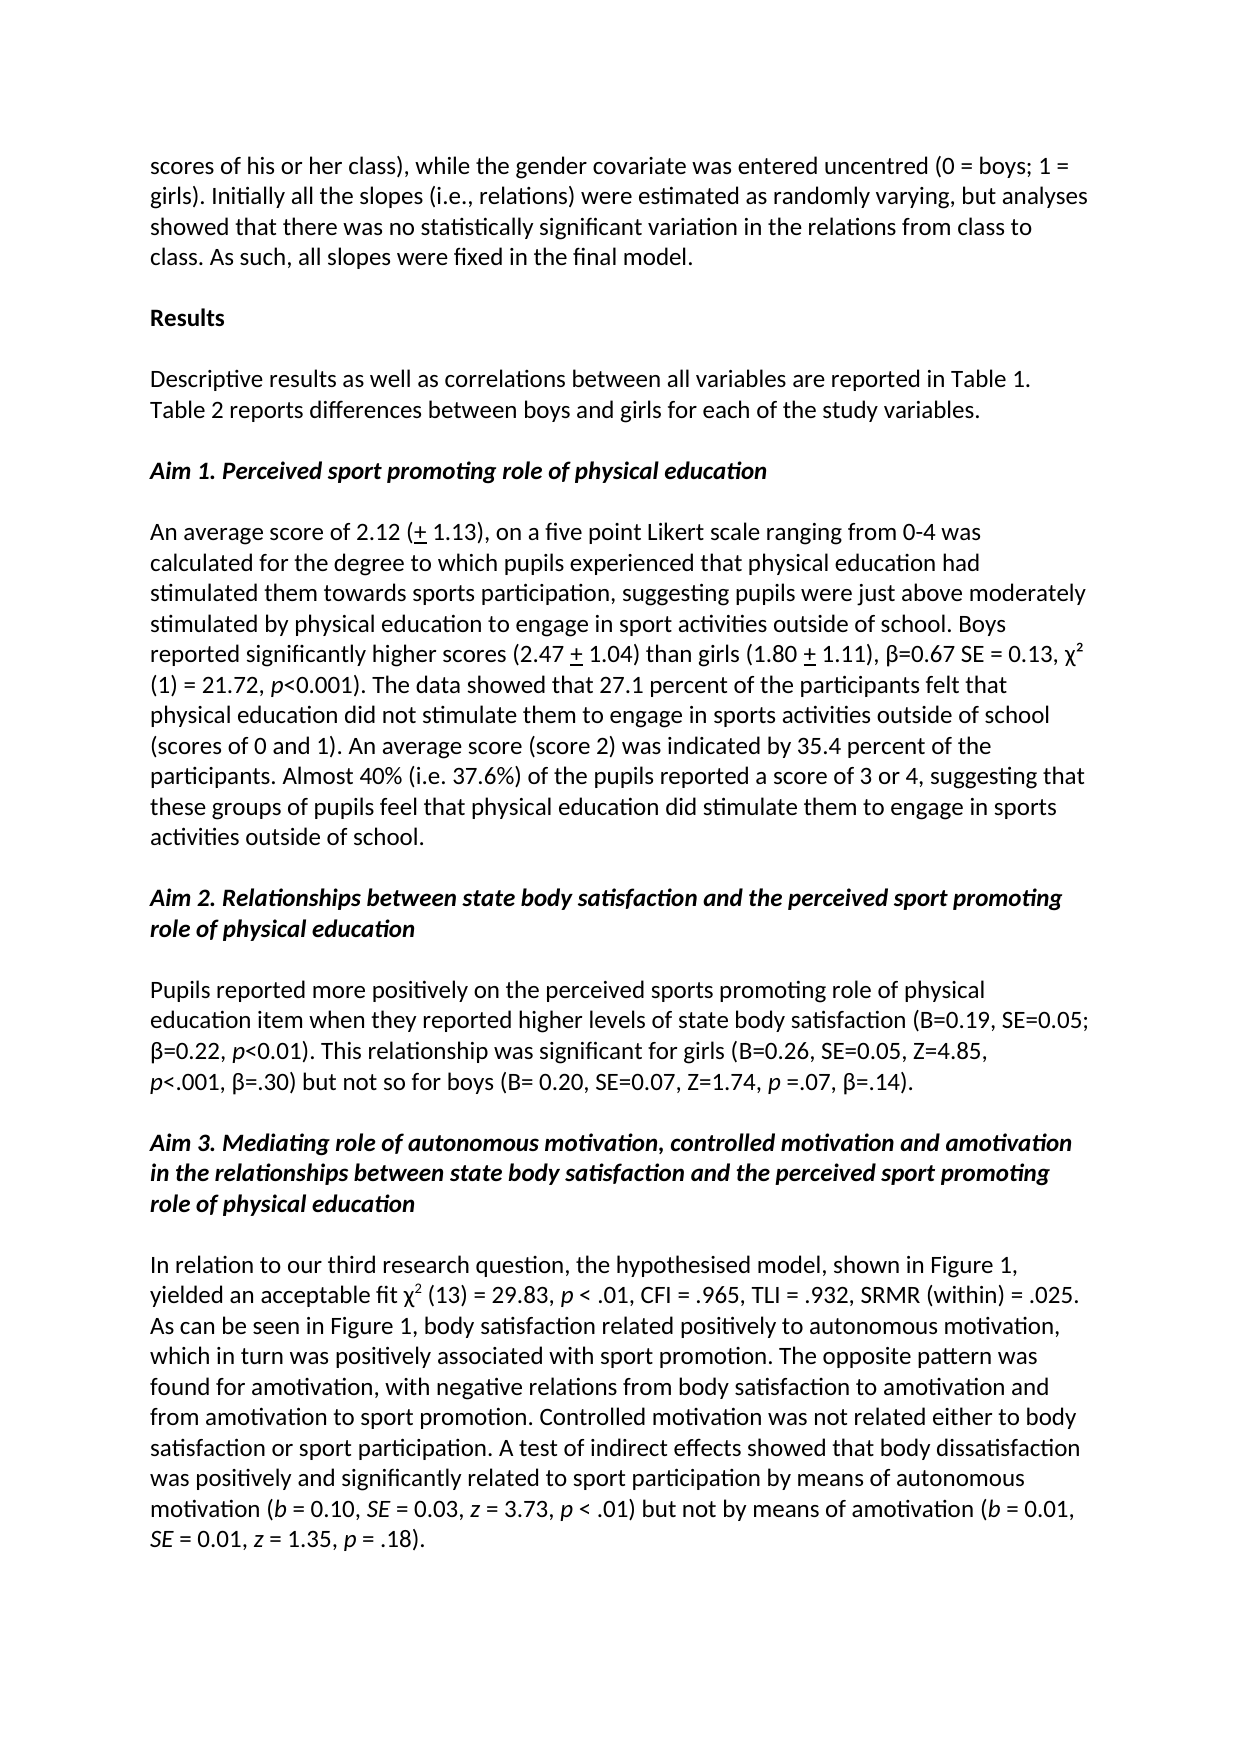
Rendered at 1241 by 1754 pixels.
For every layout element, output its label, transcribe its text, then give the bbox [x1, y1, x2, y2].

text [150, 150, 1090, 272]
text Descriptive results as well as correlations between all variables are reported in Table 1. Table 2 reports differences between boys and girls for each of the study variables. [150, 364, 1090, 425]
text Aim 1. Perceived sport promoting role of physical education [150, 455, 1090, 486]
text Aim 3. Mediating role of autonomous motivation, controlled motivation and amotivation in the relationships between state body satisfaction and the perceived sport promoting role of physical education [150, 1127, 1090, 1218]
text Results [150, 303, 1090, 333]
text Pupils reported more positively on the perceived sports promoting role of physical education item when they reported higher levels of state body satisfaction (B=0.19, SE=0.05; β=0.22, p<0.01). This relationship was significant for girls (B=0.26, SE=0.05, Z=4.85, p<.001, β=.30) but not so for boys (B= 0.20, SE=0.07, Z=1.74, p =.07, β=.14). [150, 974, 1090, 1096]
text An average score of 2.12 (+ 1.13), on a five point Likert scale ranging from 0-4 was calculated for the degree to which pupils experienced that physical education had stimulated them towards sports participation, suggesting pupils were just above moderately stimulated by physical education to engage in sport activities outside of school. Boys reported significantly higher scores (2.47 + 1.04) than girls (1.80 + 1.11), β=0.67 SE = 0.13, χ² (1) = 21.72, p<0.001). The data showed that 27.1 percent of the participants felt that physical education did not stimulate them to engage in sports activities outside of school (scores of 0 and 1). An average score (score 2) was indicated by 35.4 percent of the participants. Almost 40% (i.e. 37.6%) of the pupils reported a score of 3 or 4, suggesting that these groups of pupils feel that physical education did stimulate them to engage in sports activities outside of school. [150, 516, 1090, 852]
text In relation to our third research question, the hypothesised model, shown in Figure 1, yielded an acceptable fit χ2 (13) = 29.83, p < .01, CFI = .965, TLI = .932, SRMR (within) = .025. As can be seen in Figure 1, body satisfaction related positively to autonomous motivation, which in turn was positively associated with sport promotion. The opposite pattern was found for amotivation, with negative relations from body satisfaction to amotivation and from amotivation to sport promotion. Controlled motivation was not related either to body satisfaction or sport participation. A test of indirect effects showed that body dissatisfaction was positively and significantly related to sport participation by means of autonomous motivation (b = 0.10, SE = 0.03, z = 3.73, p < .01) but not by means of amotivation (b = 0.01, SE = 0.01, z = 1.35, p = .18). [150, 1249, 1090, 1554]
text Aim 2. Relationships between state body satisfaction and the perceived sport promoting role of physical education [150, 882, 1090, 943]
